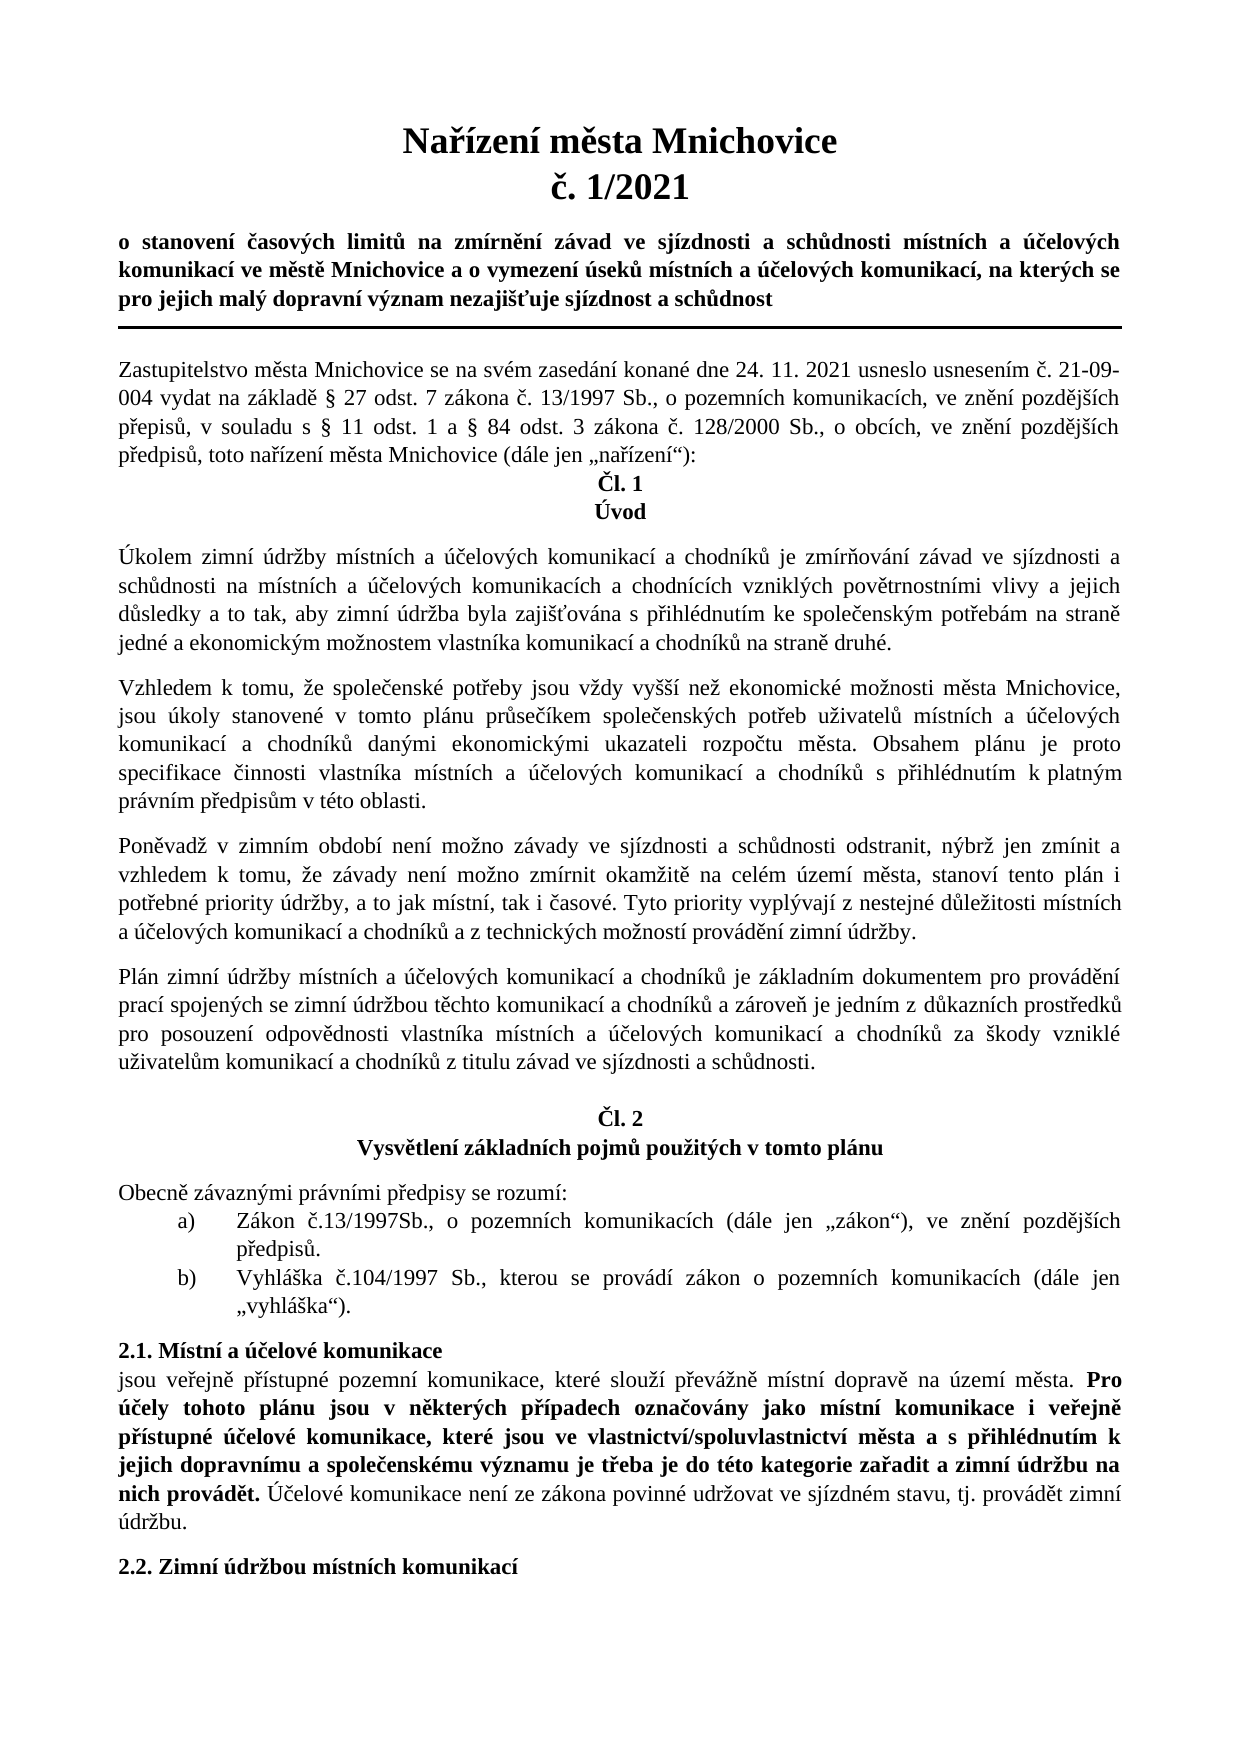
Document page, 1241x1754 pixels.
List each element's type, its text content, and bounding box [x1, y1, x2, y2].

list Zákon č.13/1997Sb., o pozemních komunikacích (dále jen „zákon“), ve znění pozdějších předpisů. [177, 1207, 1122, 1262]
text Obecně závaznými právními předpisy se rozumí: [118, 1179, 1122, 1205]
text Čl. 1 [118, 470, 1122, 496]
text Poněvadž v zimním období není možno závady ve sjízdnosti a schůdnosti odstranit, nýbrž jen zmínit a vzhledem k tomu, že závady není možno zmírnit okamžitě na celém území města, stanoví tento plán i potřebné priority údržby, a to jak místní, tak i časové. Tyto priority vyplývají z nestejné důležitosti místních a účelových komunikací a chodníků a z technických možností provádění zimní údržby. [118, 832, 1122, 944]
text o stanovení časových limitů na zmírnění závad ve sjízdnosti a schůdnosti místních a účelových komunikací ve městě Mnichovice a o vymezení úseků místních a účelových komunikací, na kterých se pro jejich malý dopravní význam nezajišťuje sjízdnost a schůdnost [118, 228, 1122, 326]
text č. 1/2021 [118, 165, 1122, 208]
list Vyhláška č.104/1997 Sb., kterou se provádí zákon o pozemních komunikacích (dále jen „vyhláška“). [177, 1264, 1122, 1319]
text 2.2. Zimní údržbou místních komunikací [118, 1553, 1122, 1579]
text Vysvětlení základních pojmů použitých v tomto plánu [118, 1133, 1122, 1160]
text Čl. 2 [118, 1105, 1122, 1131]
text Plán zimní údržby místních a účelových komunikací a chodníků je základním dokumentem pro provádění prací spojených se zimní údržbou těchto komunikací a chodníků a zároveň je jedním z důkazních prostředků pro posouzení odpovědnosti vlastníka místních a účelových komunikací a chodníků za škody vzniklé uživatelům komunikací a chodníků z titulu závad ve sjízdnosti a schůdnosti. [118, 963, 1122, 1074]
text 2.1. Místní a účelové komunikace [118, 1337, 1122, 1364]
text Zastupitelstvo města Mnichovice se na svém zasedání konané dne 24. 11. 2021 usneslo usnesením č. 21-09-004 vydat na základě § 27 odst. 7 zákona č. 13/1997 Sb., o pozemních komunikacích, ve znění pozdějších přepisů, v souladu s § 11 odst. 1 a § 84 odst. 3 zákona č. 128/2000 Sb., o obcích, ve znění pozdějších předpisů, toto nařízení města Mnichovice (dále jen „nařízení“): [118, 356, 1122, 468]
text Nařízení města Mnichovice [118, 118, 1122, 161]
text Úkolem zimní údržby místních a účelových komunikací a chodníků je zmírňování závad ve sjízdnosti a schůdnosti na místních a účelových komunikacích a chodnících vzniklých povětrnostními vlivy a jejich důsledky a to tak, aby zimní údržba byla zajišťována s přihlédnutím ke společenským potřebám na straně jedné a ekonomickým možnostem vlastníka komunikací a chodníků na straně druhé. [118, 543, 1122, 655]
text Úvod [118, 498, 1122, 524]
text Vzhledem k tomu, že společenské potřeby jsou vždy vyšší než ekonomické možnosti města Mnichovice, jsou úkoly stanovené v tomto plánu průsečíkem společenských potřeb uživatelů místních a účelových komunikací a chodníků danými ekonomickými ukazateli rozpočtu města. Obsahem plánu je proto specifikace činnosti vlastníka místních a účelových komunikací a chodníků s přihlédnutím k platným právním předpisům v této oblasti. [118, 674, 1122, 814]
text jsou veřejně přístupné pozemní komunikace, které slouží převážně místní dopravě na území města. Pro účely tohoto plánu jsou v některých případech označovány jako místní komunikace i veřejně přístupné účelové komunikace, které jsou ve vlastnictví/spoluvlastnictví města a s přihlédnutím k jejich dopravnímu a společenskému významu je třeba je do této kategorie zařadit a zimní údržbu na nich provádět. Účelové komunikace není ze zákona povinné udržovat ve sjízdném stavu, tj. provádět zimní údržbu. [118, 1366, 1122, 1534]
